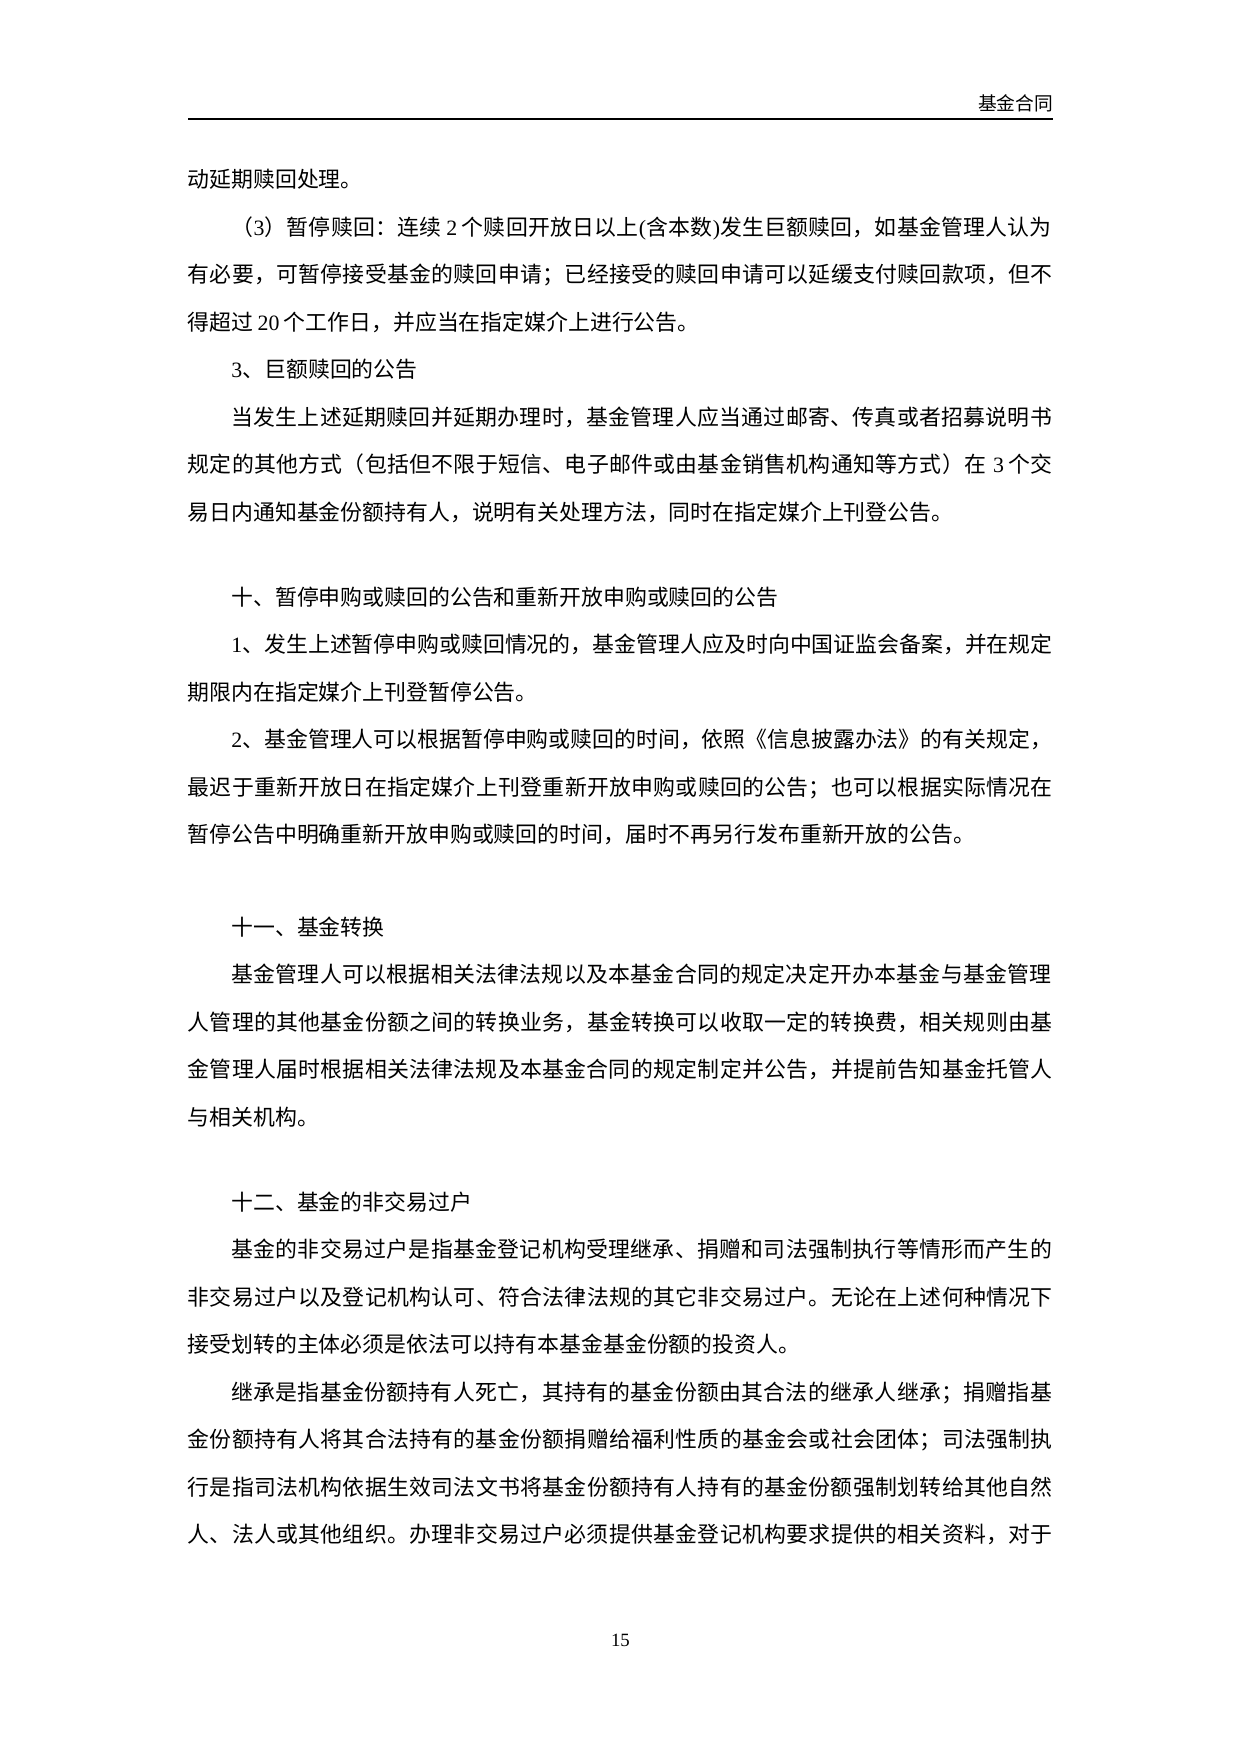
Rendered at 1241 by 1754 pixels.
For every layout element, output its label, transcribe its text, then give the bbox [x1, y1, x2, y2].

text 2、基金管理人可以根据暂停申购或赎回的时间，依照《信息披露办法》的有关规定，最迟于重新开放日在指定媒介上刊登重新开放申购或赎回的公告；也可以根据实际情况在暂停公告中明确重新开放申购或赎回的时间，届时不再另行发布重新开放的公告。 [187, 722, 1053, 849]
text 十、暂停申购或赎回的公告和重新开放申购或赎回的公告 [187, 580, 1053, 611]
text 基金的非交易过户是指基金登记机构受理继承、捐赠和司法强制执行等情形而产生的非交易过户以及登记机构认可、符合法律法规的其它非交易过户。无论在上述何种情况下，接受划转的主体必须是依法可以持有本基金基金份额的投资人。 [187, 1232, 1053, 1359]
text 1、发生上述暂停申购或赎回情况的，基金管理人应及时向中国证监会备案，并在规定期限内在指定媒介上刊登暂停公告。 [187, 627, 1053, 706]
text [187, 1375, 1053, 1549]
text 3、巨额赎回的公告 [187, 352, 1053, 384]
text 当发生上述延期赎回并延期办理时，基金管理人应当通过邮寄、传真或者招募说明书规定的其他方式（包括但不限于短信、电子邮件或由基金销售机构通知等方式）在3个交易日内通知基金份额持有人，说明有关处理方法，同时在指定媒介上刊登公告。 [187, 399, 1053, 526]
text 十二、基金的非交易过户 [187, 1185, 1053, 1216]
text 基金管理人可以根据相关法律法规以及本基金合同的规定决定开办本基金与基金管理人管理的其他基金份额之间的转换业务，基金转换可以收取一定的转换费，相关规则由基金管理人届时根据相关法律法规及本基金合同的规定制定并公告，并提前告知基金托管人与相关机构。 [187, 957, 1053, 1131]
text 十一、基金转换 [187, 909, 1053, 941]
text （3）暂停赎回：连续2个赎回开放日以上(含本数)发生巨额赎回，如基金管理人认为有必要，可暂停接受基金的赎回申请；已经接受的赎回申请可以延缓支付赎回款项，但不得超过20个工作日，并应当在指定媒介上进行公告。 [187, 209, 1053, 336]
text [187, 162, 1053, 194]
